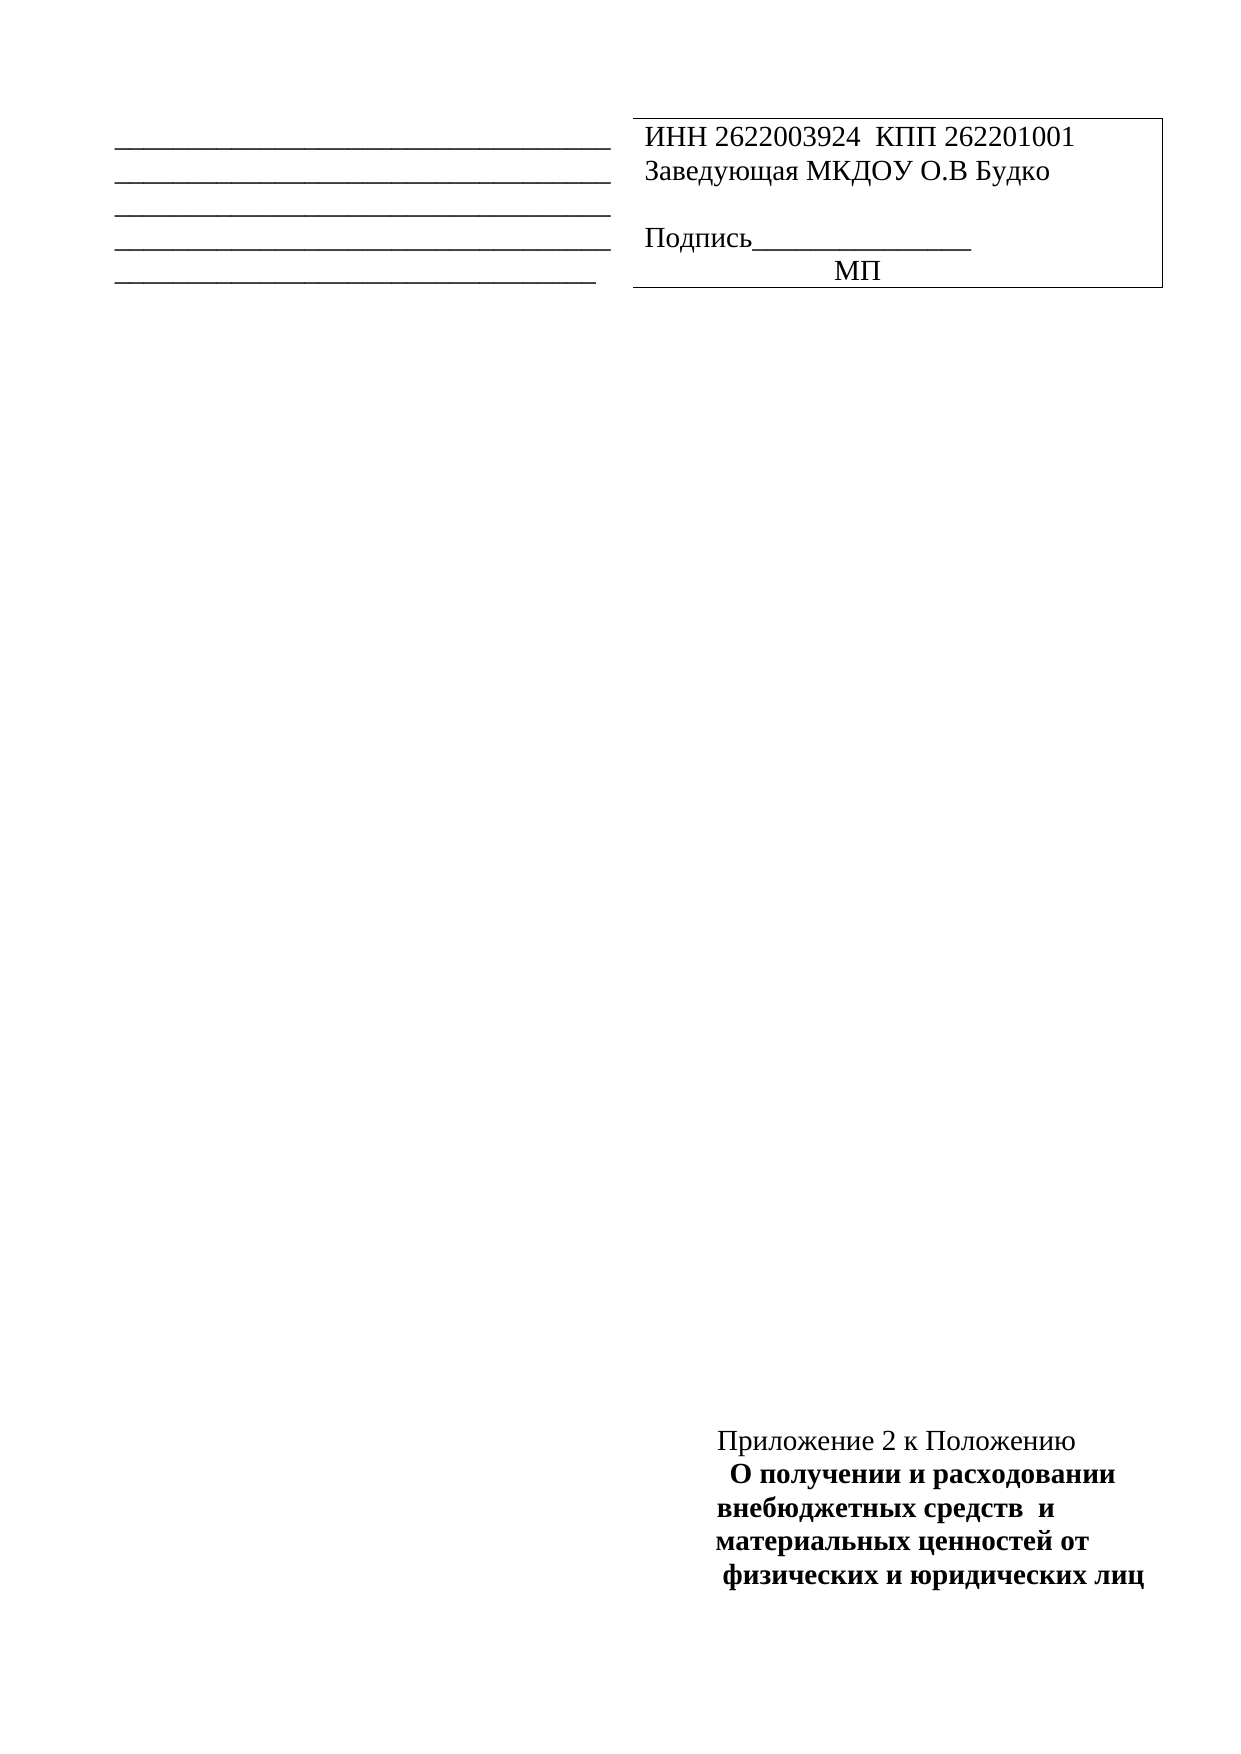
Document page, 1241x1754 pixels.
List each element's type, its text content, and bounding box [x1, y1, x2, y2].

text Приложение 2 к Положению [177, 1423, 1152, 1456]
text материальных ценностей от [620, 1523, 1152, 1557]
text О получении и расходовании внебюджетных средств и [620, 1456, 1152, 1523]
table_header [633, 119, 1162, 287]
text физических и юридических лиц [620, 1557, 1152, 1591]
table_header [103, 118, 633, 287]
